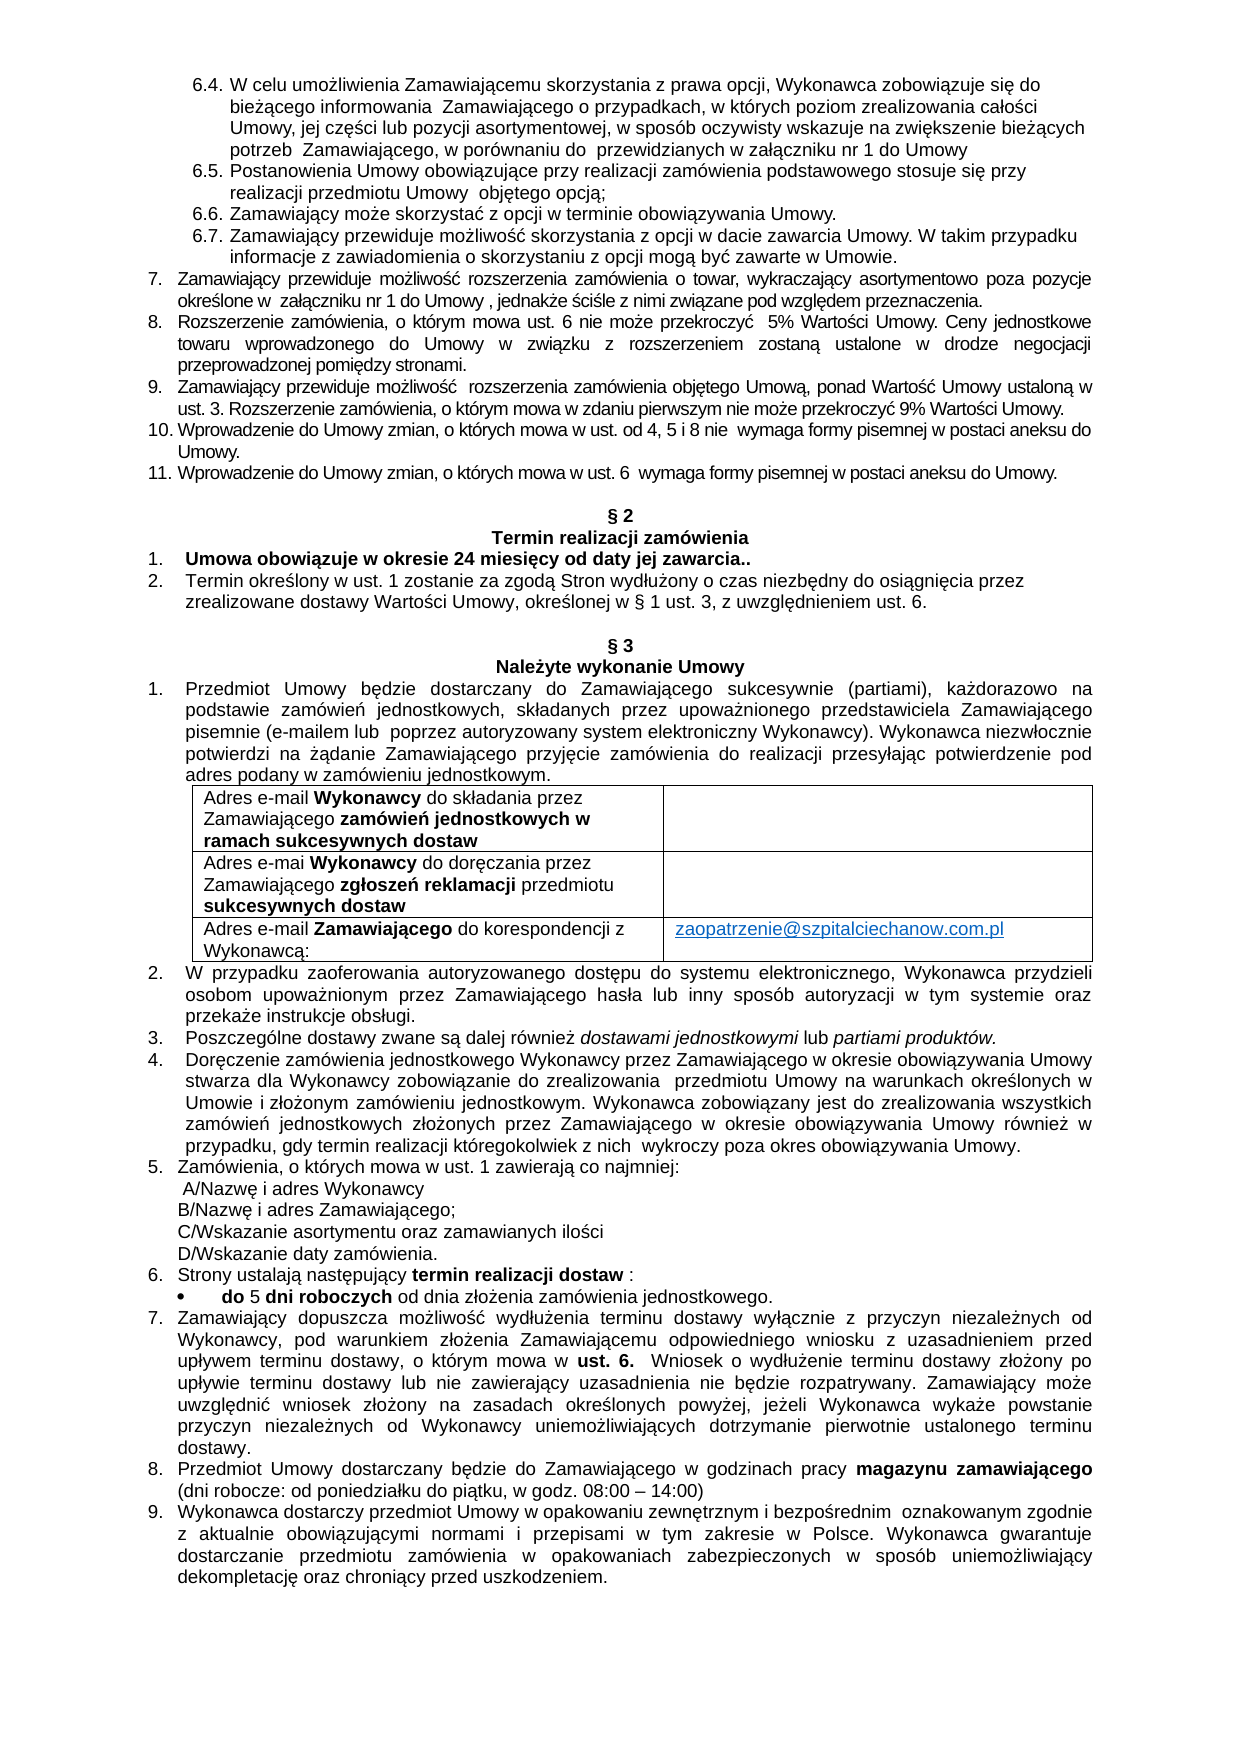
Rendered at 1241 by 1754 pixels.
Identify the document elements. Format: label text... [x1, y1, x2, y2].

text Termin realizacji zamówienia [148, 527, 1093, 548]
list Poszczególne dostawy zwane są dalej również dostawami jednostkowymi lub partiami produktów. [148, 1027, 1093, 1048]
list Zamawiający przewiduje możliwość rozszerzenia zamówienia objętego Umową, ponad Wartość Umowy ustaloną w ust. 3. Rozszerzenie zamówienia, o którym mowa w zdaniu pierwszym nie może przekroczyć 9% Wartości Umowy. [148, 376, 1093, 419]
text Należyte wykonanie Umowy [148, 656, 1093, 678]
list W przypadku zaoferowania autoryzowanego dostępu do systemu elektronicznego, Wykonawca przydzieli osobom upoważnionym przez Zamawiającego hasła lub inny sposób autoryzacji w tym systemie oraz przekaże instrukcje obsługi. [148, 962, 1093, 1027]
list Wprowadzenie do Umowy zmian, o których mowa w ust. od 4, 5 i 8 nie wymaga formy pisemnej w postaci aneksu do Umowy. [148, 419, 1093, 462]
text B/Nazwę i adres Zamawiającego; [177, 1199, 1093, 1221]
list Zamawiający przewiduje możliwość rozszerzenia zamówienia o towar, wykraczający asortymentowo poza pozycje określone w załączniku nr 1 do Umowy , jednakże ściśle z nimi związane pod względem przeznaczenia. [148, 268, 1093, 311]
list Przedmiot Umowy będzie dostarczany do Zamawiającego sukcesywnie (partiami), każdorazowo na podstawie zamówień jednostkowych, składanych przez upoważnionego przedstawiciela Zamawiającego pisemnie (e-mailem lub poprzez autoryzowany system elektroniczny Wykonawcy). Wykonawca niezwłocznie potwierdzi na żądanie Zamawiającego przyjęcie zamówienia do realizacji przesyłając potwierdzenie pod adres podany w zamówieniu jednostkowym. [148, 678, 1093, 785]
table_header Adres e-mail Wykonawcy do składania przez Zamawiającego zamówień jednostkowych w ramach sukcesywnych dostaw [193, 786, 663, 851]
list Umowa obowiązuje w okresie 24 miesięcy od daty jej zawarcia.. [148, 548, 1087, 570]
table_cell zaopatrzenie@szpitalciechanow.com.pl [664, 918, 1092, 961]
list W celu umożliwienia Zamawiającemu skorzystania z prawa opcji, Wykonawca zobowiązuje się do bieżącego informowania Zamawiającego o przypadkach, w których poziom zrealizowania całości Umowy, jej części lub pozycji asortymentowej, w sposób oczywisty wskazuje na zwiększenie bieżących potrzeb Zamawiającego, w porównaniu do przewidzianych w załączniku nr 1 do Umowy [192, 74, 1093, 160]
list Zamawiający może skorzystać z opcji w terminie obowiązywania Umowy. [192, 203, 1093, 225]
table_cell [664, 852, 1092, 917]
text D/Wskazanie daty zamówienia. [177, 1242, 1093, 1264]
list Termin określony w ust. 1 zostanie za zgodą Stron wydłużony o czas niezbędny do osiągnięcia przez zrealizowane dostawy Wartości Umowy, określonej w § 1 ust. 3, z uwzględnieniem ust. 6. [148, 570, 1104, 613]
text § 3 [148, 634, 1093, 656]
text C/Wskazanie asortymentu oraz zamawianych ilości [177, 1221, 1093, 1242]
list Zamówienia, o których mowa w ust. 1 zawierają co najmniej: [148, 1156, 1093, 1178]
list Doręczenie zamówienia jednostkowego Wykonawcy przez Zamawiającego w okresie obowiązywania Umowy stwarza dla Wykonawcy zobowiązanie do zrealizowania przedmiotu Umowy na warunkach określonych w Umowie i złożonym zamówieniu jednostkowym. Wykonawca zobowiązany jest do zrealizowania wszystkich zamówień jednostkowych złożonych przez Zamawiającego w okresie obowiązywania Umowy również w przypadku, gdy termin realizacji któregokolwiek z nich wykroczy poza okres obowiązywania Umowy. [148, 1048, 1093, 1156]
list Wprowadzenie do Umowy zmian, o których mowa w ust. 6 wymaga formy pisemnej w postaci aneksu do Umowy. [148, 462, 1093, 483]
table_cell Adres e-mail Zamawiającego do korespondencji z Wykonawcą: [193, 918, 663, 961]
table_header [664, 786, 1092, 851]
list Zamawiający przewiduje możliwość skorzystania z opcji w dacie zawarcia Umowy. W takim przypadku informacje z zawiadomienia o skorzystaniu z opcji mogą być zawarte w Umowie. [192, 225, 1093, 268]
list Rozszerzenie zamówienia, o którym mowa ust. 6 nie może przekroczyć 5% Wartości Umowy. Ceny jednostkowe towaru wprowadzonego do Umowy w związku z rozszerzeniem zostaną ustalone w drodze negocjacji przeprowadzonej pomiędzy stronami. [148, 311, 1093, 376]
list Zamawiający dopuszcza możliwość wydłużenia terminu dostawy wyłącznie z przyczyn niezależnych od Wykonawcy, pod warunkiem złożenia Zamawiającemu odpowiedniego wniosku z uzasadnieniem przed upływem terminu dostawy, o którym mowa w ust. 6. Wniosek o wydłużenie terminu dostawy złożony po upływie terminu dostawy lub nie zawierający uzasadnienia nie będzie rozpatrywany. Zamawiający może uwzględnić wniosek złożony na zasadach określonych powyżej, jeżeli Wykonawca wykaże powstanie przyczyn niezależnych od Wykonawcy uniemożliwiających dotrzymanie pierwotnie ustalonego terminu dostawy. [148, 1307, 1093, 1458]
list do 5 dni roboczych od dnia złożenia zamówienia jednostkowego. [177, 1286, 1093, 1307]
list Wykonawca dostarczy przedmiot Umowy w opakowaniu zewnętrznym i bezpośrednim oznakowanym zgodnie z aktualnie obowiązującymi normami i przepisami w tym zakresie w Polsce. Wykonawca gwarantuje dostarczanie przedmiotu zamówienia w opakowaniach zabezpieczonych w sposób uniemożliwiający dekompletację oraz chroniący przed uszkodzeniem. [148, 1501, 1093, 1587]
text § 2 [148, 505, 1093, 527]
text A/Nazwę i adres Wykonawcy [177, 1178, 1093, 1199]
table_cell Adres e-mai Wykonawcy do doręczania przez Zamawiającego zgłoszeń reklamacji przedmiotu sukcesywnych dostaw [193, 852, 663, 917]
list Strony ustalają następujący termin realizacji dostaw : [148, 1264, 1093, 1286]
list Przedmiot Umowy dostarczany będzie do Zamawiającego w godzinach pracy magazynu zamawiającego (dni robocze: od poniedziałku do piątku, w godz. 08:00 – 14:00) [148, 1458, 1093, 1501]
list Postanowienia Umowy obowiązujące przy realizacji zamówienia podstawowego stosuje się przy realizacji przedmiotu Umowy objętego opcją; [192, 160, 1093, 203]
